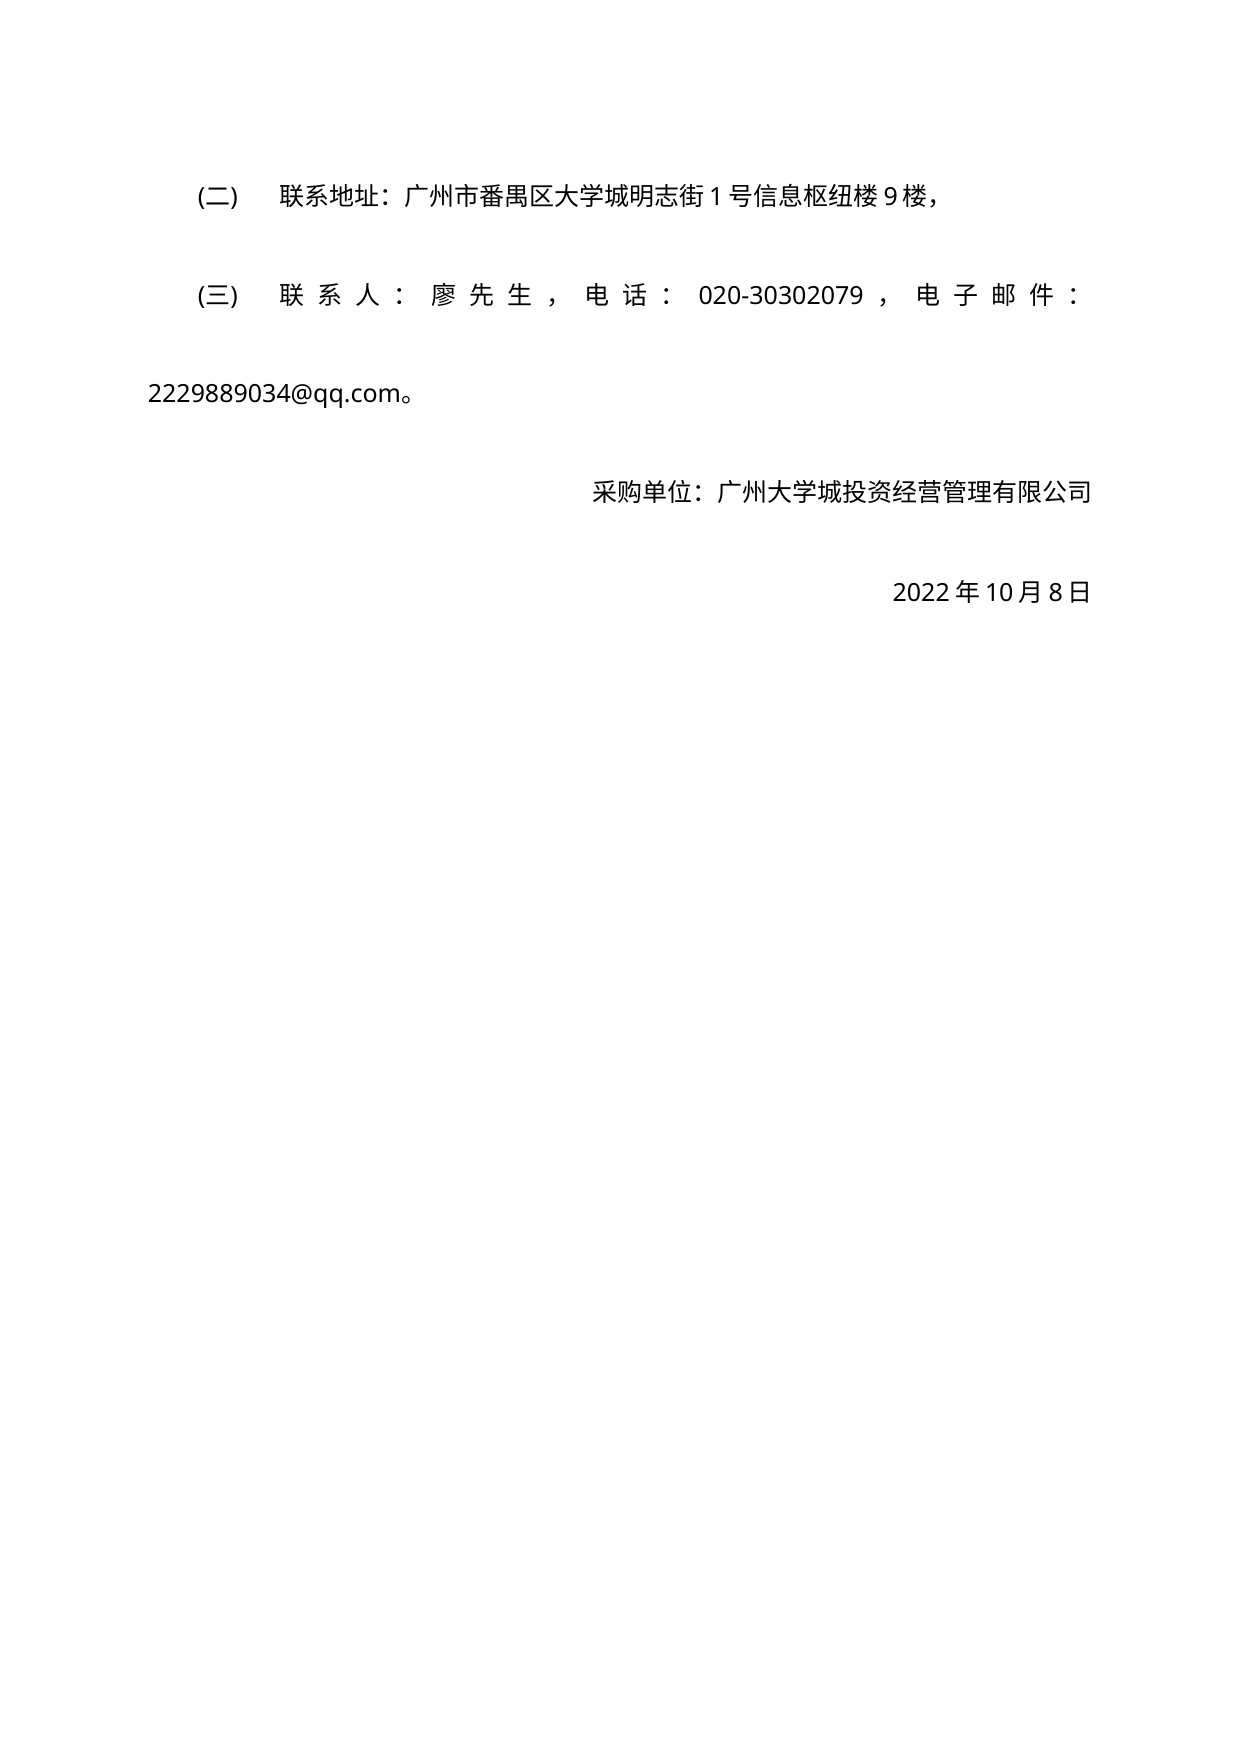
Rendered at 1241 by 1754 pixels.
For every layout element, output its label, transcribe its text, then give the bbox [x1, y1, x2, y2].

list 联系人：廖先生，电话：020-30302079，电子邮件：2229889034@qq.com。 [148, 261, 1092, 424]
text 2022年10月8日 [148, 558, 1092, 623]
text 采购单位：广州大学城投资经营管理有限公司 [148, 458, 1092, 523]
list 联系地址：广州市番禺区大学城明志街1号信息枢纽楼9楼， [148, 162, 1092, 227]
